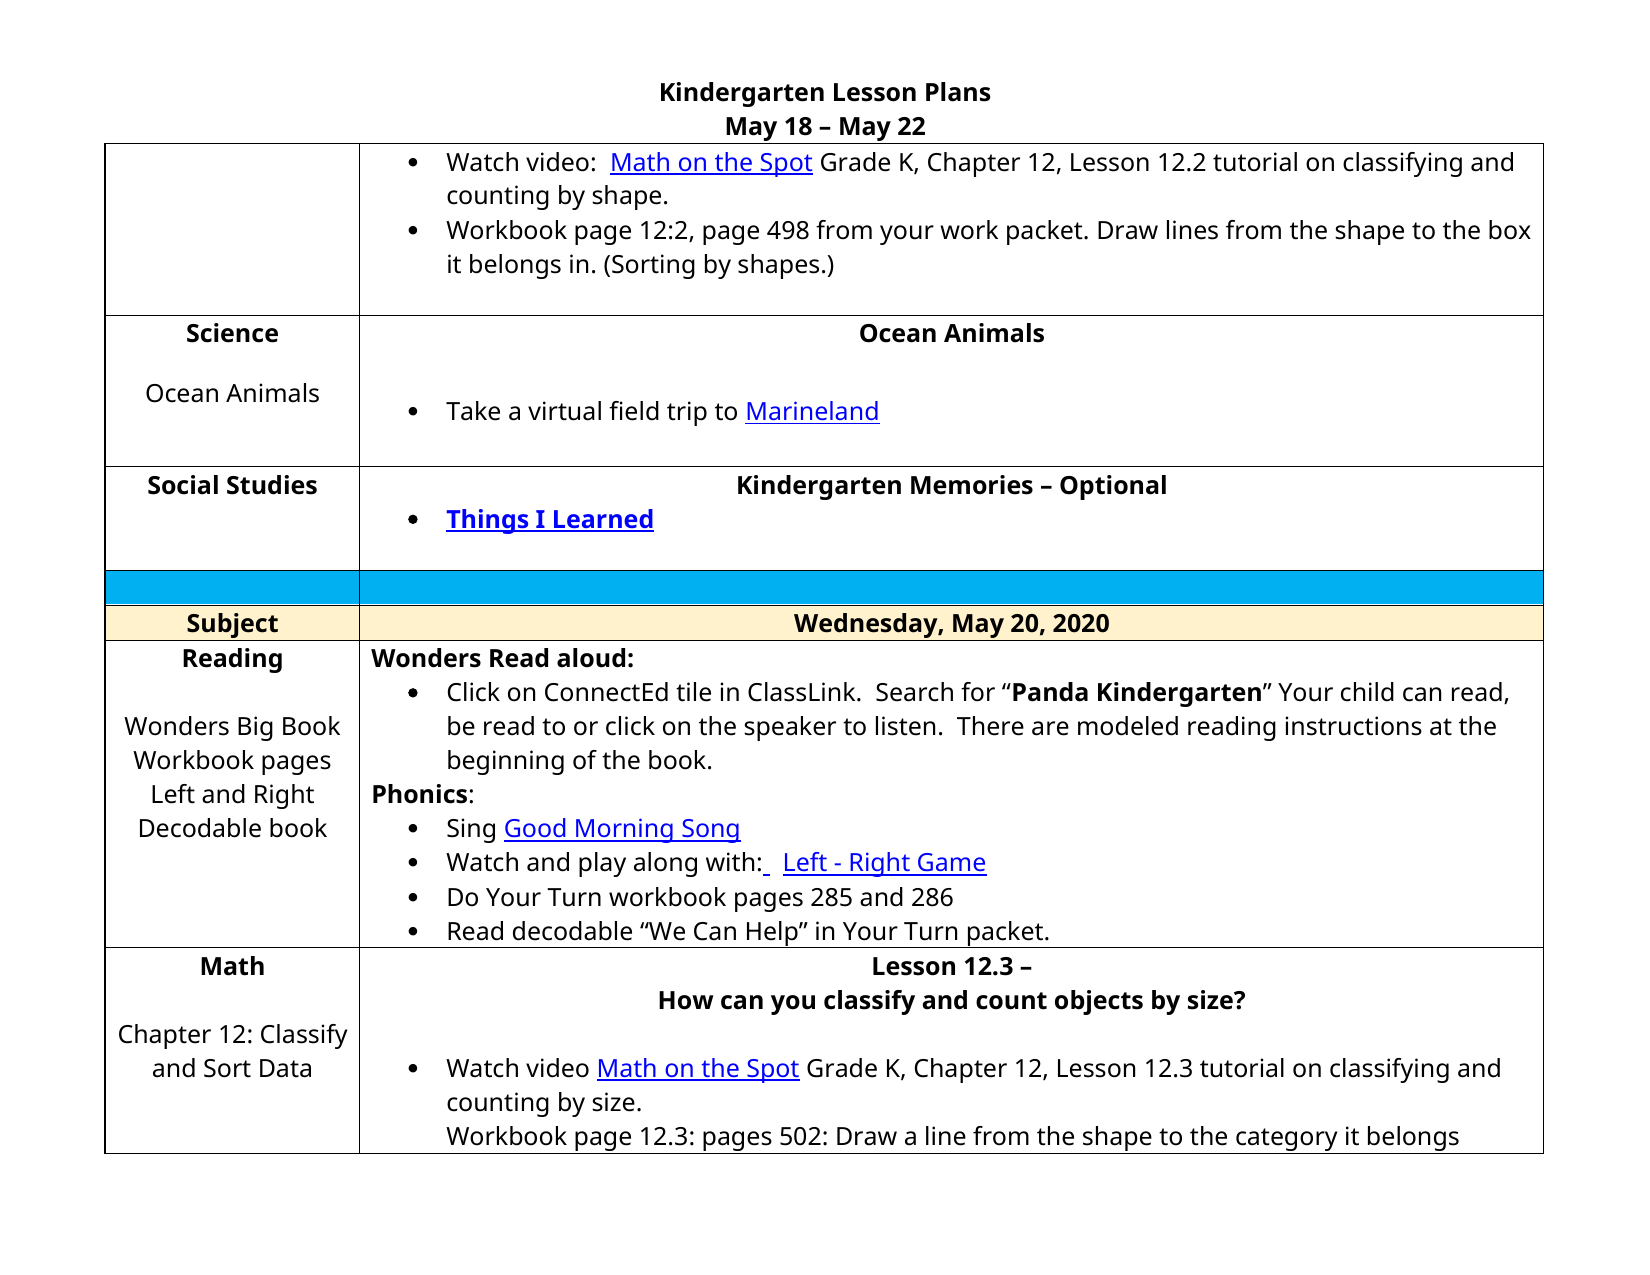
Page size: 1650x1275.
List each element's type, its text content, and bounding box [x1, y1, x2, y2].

table_cell Wonders Read aloud: Click on ConnectEd tile in ClassLink. Search for “Panda Kindergarten” Your child can read, be read to or click on the speaker to listen. There are modeled reading instructions at the beginning of the book. Phonics: Sing Good Morning Song Watch and play along with: Left - Right Game Do Your Turn workbook pages 285 and 286 Read decodable “We Can Help” in Your Turn packet. [360, 641, 1543, 947]
table_cell Science Ocean Animals [106, 316, 359, 466]
table_cell Wednesday, May 20, 2020 [360, 606, 1543, 640]
table_cell Subject [106, 606, 359, 640]
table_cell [360, 144, 1543, 314]
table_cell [106, 144, 359, 314]
table_cell [106, 571, 359, 604]
table_cell Social Studies [106, 467, 359, 569]
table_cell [360, 948, 1543, 1153]
table_cell Ocean Animals Take a virtual field trip to Marineland [360, 316, 1543, 466]
table_cell Reading Wonders Big Book Workbook pages Left and Right Decodable book [106, 641, 359, 947]
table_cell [106, 948, 359, 1153]
table_cell [360, 571, 1543, 604]
table_cell Kindergarten Memories – Optional Things I Learned [360, 467, 1543, 569]
